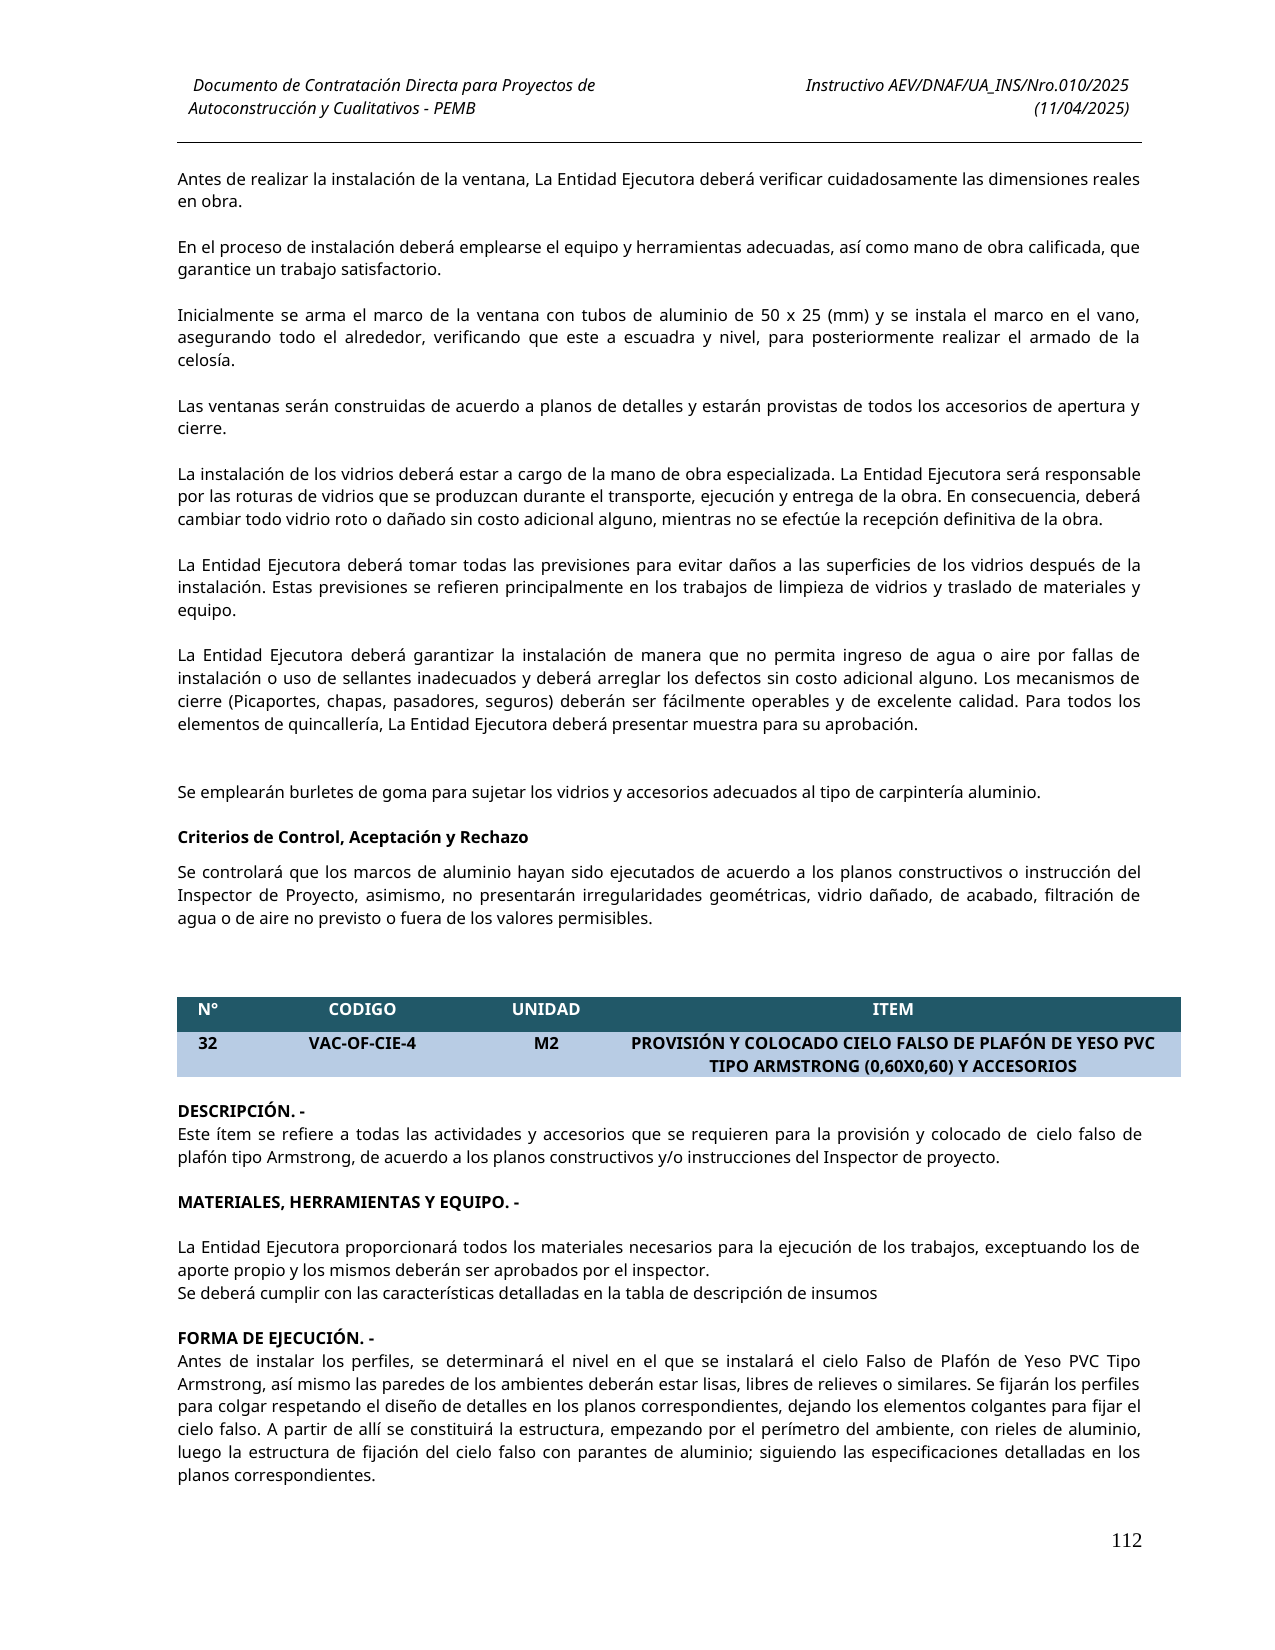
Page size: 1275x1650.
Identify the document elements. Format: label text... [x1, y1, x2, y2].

text Antes de instalar los perfiles, se determinará el nivel en el que se instalará el cielo Falso de Plafón de Yeso PVC Tipo Armstrong, así mismo las paredes de los ambientes deberán estar lisas, libres de relieves o similares. Se fijarán los perfiles para colgar respetando el diseño de detalles en los planos correspondientes, dejando los elementos colgantes para fijar el cielo falso. A partir de allí se constituirá la estructura, empezando por el perímetro del ambiente, con rieles de aluminio, luego la estructura de fijación del cielo falso con parantes de aluminio; siguiendo las especificaciones detalladas en los planos correspondientes. [177, 1350, 1142, 1486]
text Inicialmente se arma el marco de la ventana con tubos de aluminio de 50 x 25 (mm) y se instala el marco en el vano, asegurando todo el alrededor, verificando que este a escuadra y nivel, para posteriormente realizar el armado de la celosía. [177, 303, 1142, 371]
text Antes de realizar la instalación de la ventana, La Entidad Ejecutora deberá verificar cuidadosamente las dimensiones reales en obra. [177, 167, 1142, 212]
text Criterios de Control, Aceptación y Rechazo [177, 826, 1142, 848]
text En el proceso de instalación deberá emplearse el equipo y herramientas adecuadas, así como mano de obra calificada, que garantice un trabajo satisfactorio. [177, 235, 1142, 281]
text Se emplearán burletes de goma para sujetar los vidrios y accesorios adecuados al tipo de carpintería aluminio. [177, 780, 1142, 803]
text La instalación de los vidrios deberá estar a cargo de la mano de obra especializada. La Entidad Ejecutora será responsable por las roturas de vidrios que se produzcan durante el transporte, ejecución y entrega de la obra. En consecuencia, deberá cambiar todo vidrio roto o dañado sin costo adicional alguno, mientras no se efectúe la recepción definitiva de la obra. [177, 462, 1142, 530]
text MATERIALES, HERRAMIENTAS Y EQUIPO. - [177, 1191, 1142, 1213]
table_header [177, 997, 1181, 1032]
text La Entidad Ejecutora deberá garantizar la instalación de manera que no permita ingreso de agua o aire por fallas de instalación o uso de sellantes inadecuados y deberá arreglar los defectos sin costo adicional alguno. Los mecanismos de cierre (Picaportes, chapas, pasadores, seguros) deberán ser fácilmente operables y de excelente calidad. Para todos los elementos de quincallería, La Entidad Ejecutora deberá presentar muestra para su aprobación. [177, 644, 1142, 735]
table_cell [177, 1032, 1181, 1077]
text La Entidad Ejecutora proporcionará todos los materiales necesarios para la ejecución de los trabajos, exceptuando los de aporte propio y los mismos deberán ser aprobados por el inspector. [177, 1236, 1142, 1282]
text Se deberá cumplir con las características detalladas en la tabla de descripción de insumos [177, 1282, 1142, 1304]
text DESCRIPCIÓN. - [177, 1100, 1142, 1123]
text Se controlará que los marcos de aluminio hayan sido ejecutados de acuerdo a los planos constructivos o instrucción del Inspector de Proyecto, asimismo, no presentarán irregularidades geométricas, vidrio dañado, de acabado, filtración de agua o de aire no previsto o fuera de los valores permisibles. [177, 861, 1142, 929]
text FORMA DE EJECUCIÓN. - [177, 1327, 1142, 1350]
text Las ventanas serán construidas de acuerdo a planos de detalles y estarán provistas de todos los accesorios de apertura y cierre. [177, 394, 1142, 439]
text La Entidad Ejecutora deberá tomar todas las previsiones para evitar daños a las superficies de los vidrios después de la instalación. Estas previsiones se refieren principalmente en los trabajos de limpieza de vidrios y traslado de materiales y equipo. [177, 553, 1142, 621]
text Este ítem se refiere a todas las actividades y accesorios que se requieren para la provisión y colocado de cielo falso de plafón tipo Armstrong, de acuerdo a los planos constructivos y/o instrucciones del Inspector de proyecto. [177, 1123, 1142, 1168]
